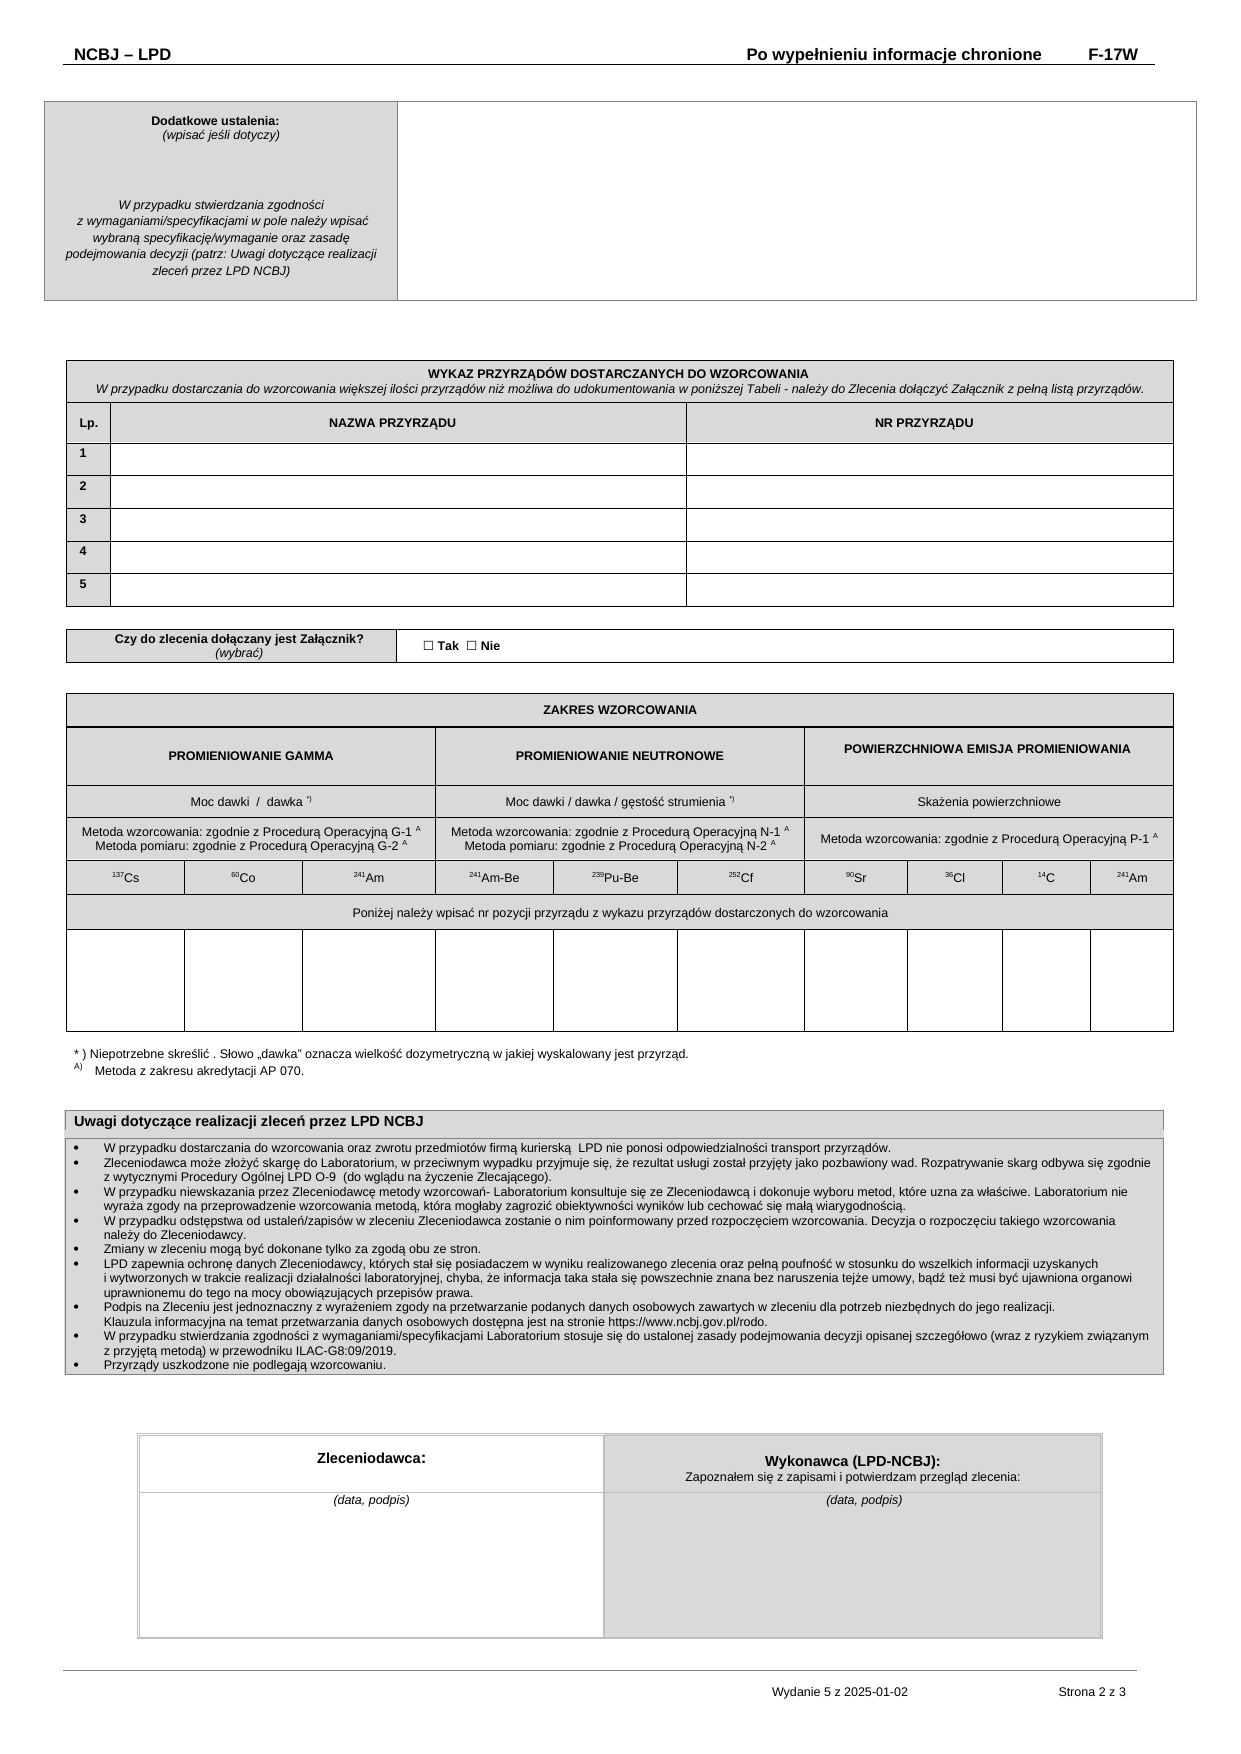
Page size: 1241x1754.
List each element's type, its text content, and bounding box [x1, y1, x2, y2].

table_cell [111, 542, 686, 573]
table_cell Metoda wzorcowania: zgodnie z Procedurą Operacyjną G-1 A Metoda pomiaru: zgodnie z Procedurą Operacyjną G-2 A [67, 818, 435, 859]
list LPD zapewnia ochronę danych Zleceniodawcy, których stał się posiadaczem w wyniku realizowanego zlecenia oraz pełną poufność w stosunku do wszelkich informacji uzyskanych i wytworzonych w trakcie realizacji działalności laboratoryjnej, chyba, że informacja taka stała się powszechnie znana bez naruszenia tejże umowy, bądź też musi być ujawniona organowi uprawnionemu do tego na mocy obowiązujących przepisów prawa. [66, 1253, 1163, 1297]
table_header WYKAZ PRZYRZĄDÓW DOSTARCZANYCH DO WZORCOWANIA W przypadku dostarczania do wzorcowania większej ilości przyrządów niż możliwa do udokumentowania w poniższej Tabeli - należy do Zlecenia dołączyć Załącznik z pełną listą przyrządów. [67, 361, 1173, 402]
table_cell Skażenia powierzchniowe [805, 786, 1173, 817]
table_cell [111, 444, 686, 475]
table_cell (data, podpis) [140, 1493, 603, 1637]
table_cell [436, 930, 553, 1031]
list W przypadku stwierdzania zgodności z wymaganiami/specyfikacjami Laboratorium stosuje się do ustalonej zasady podejmowania decyzji opisanej szczegółowo (wraz z ryzykiem związanym z przyjętą metodą) w przewodniku ILAC-G8:09/2019. [66, 1326, 1163, 1354]
table_cell Metoda wzorcowania: zgodnie z Procedurą Operacyjną N-1 A Metoda pomiaru: zgodnie z Procedurą Operacyjną N-2 A [436, 818, 804, 859]
table_cell 1 [67, 444, 110, 475]
table_cell [687, 444, 1173, 475]
table_cell 60Co [185, 861, 302, 894]
table_cell [111, 476, 686, 508]
text * ) Niepotrzebne skreślić . Słowo „dawka” oznacza wielkość dozymetryczną w jakiej wyskalowany jest przyrząd. A) Metoda z zakresu akredytacji AP 070. [74, 1047, 1167, 1078]
table_cell [687, 574, 1173, 606]
table_cell [111, 574, 686, 606]
table_header Czy do zlecenia dołączany jest Załącznik? (wybrać) [67, 630, 396, 662]
table_cell 90Sr [805, 861, 907, 894]
table_cell PROMIENIOWANIE GAMMA [67, 728, 435, 785]
table_cell [303, 930, 435, 1031]
table_cell [678, 930, 804, 1031]
list W przypadku odstępstwa od ustaleń/zapisów w zleceniu Zleceniodawca zostanie o nim poinformowany przed rozpoczęciem wzorcowania. Decyzja o rozpoczęciu takiego wzorcowania należy do Zleceniodawcy. [66, 1210, 1163, 1239]
table_cell Lp. [67, 403, 110, 442]
table_cell [185, 930, 302, 1031]
list Uwagi dotyczące realizacji zleceń przez LPD NCBJ [66, 1111, 1163, 1130]
table_cell NAZWA PRZYRZĄDU [111, 403, 686, 442]
table_header Tak Nie [397, 630, 1173, 662]
table_cell [398, 102, 1196, 300]
table_cell 241Am [303, 861, 435, 894]
table_header Wykonawca (LPD-NCBJ): Zapoznałem się z zapisami i potwierdzam przegląd zlecenia: [605, 1436, 1100, 1491]
table_cell Moc dawki / dawka *) [67, 786, 435, 817]
table_cell 137Cs [67, 861, 184, 894]
table_cell [1091, 930, 1173, 1031]
table_cell [687, 542, 1173, 573]
table_cell 241Am [1091, 861, 1173, 894]
table_cell 241Am-Be [436, 861, 553, 894]
list Zleceniodawca może złożyć skargę do Laboratorium, w przeciwnym wypadku przyjmuje się, że rezultat usługi został przyjęty jako pozbawiony wad. Rozpatrywanie skarg odbywa się zgodnie z wytycznymi Procedury Ogólnej LPD O-9 (do wglądu na życzenie Zlecającego). [66, 1152, 1163, 1181]
table_cell 3 [67, 509, 110, 541]
table_cell Poniżej należy wpisać nr pozycji przyrządu z wykazu przyrządów dostarczonych do wzorcowania [67, 895, 1173, 929]
table_cell 239Pu-Be [554, 861, 677, 894]
list Zmiany w zleceniu mogą być dokonane tylko za zgodą obu ze stron. [66, 1239, 1163, 1253]
table_cell 5 [67, 574, 110, 606]
list W przypadku niewskazania przez Zleceniodawcę metody wzorcowań- Laboratorium konsultuje się ze Zleceniodawcą i dokonuje wyboru metod, które uzna za właściwe. Laboratorium nie wyraża zgody na przeprowadzenie wzorcowania metodą, która mogłaby zagrozić obiektywności wyników lub cechować się małą wiarygodnością. [66, 1181, 1163, 1210]
table_cell (data, podpis) [605, 1493, 1100, 1637]
table_cell [687, 476, 1173, 508]
table_cell [908, 930, 1002, 1031]
table_cell [67, 930, 184, 1031]
table_cell 36Cl [908, 861, 1002, 894]
table_cell [1003, 930, 1090, 1031]
table_cell 252Cf [678, 861, 804, 894]
table_cell 2 [67, 476, 110, 508]
list W przypadku dostarczania do wzorcowania oraz zwrotu przedmiotów firmą kurierską LPD nie ponosi odpowiedzialności transport przyrządów. [66, 1139, 1163, 1152]
table_cell 14C [1003, 861, 1090, 894]
table_cell Metoda wzorcowania: zgodnie z Procedurą Operacyjną P-1 A [805, 818, 1173, 859]
table_cell [111, 509, 686, 541]
table_cell PROMIENIOWANIE NEUTRONOWE [436, 728, 804, 785]
table_cell Moc dawki / dawka / gęstość strumienia *) [436, 786, 804, 817]
table_header ZAKRES WZORCOWANIA [67, 694, 1173, 726]
table_cell Dodatkowe ustalenia: (wpisać jeśli dotyczy) W przypadku stwierdzania zgodności z wymaganiami/specyfikacjami w pole należy wpisać wybraną specyfikację/wymaganie oraz zasadę podejmowania decyzji (patrz: Uwagi dotyczące realizacji zleceń przez LPD NCBJ) [45, 102, 397, 300]
table_cell [554, 930, 677, 1031]
list Przyrządy uszkodzone nie podlegają wzorcowaniu. [66, 1354, 1163, 1374]
table_cell 4 [67, 542, 110, 573]
table_cell NR PRZYRZĄDU [687, 403, 1173, 442]
list Podpis na Zleceniu jest jednoznaczny z wyrażeniem zgody na przetwarzanie podanych danych osobowych zawartych w zleceniu dla potrzeb niezbędnych do jego realizacji. Klauzula informacyjna na temat przetwarzania danych osobowych dostępna jest na stronie https://www.ncbj.gov.pl/rodo. [66, 1297, 1163, 1326]
table_cell [805, 930, 907, 1031]
table_header Zleceniodawca: [140, 1436, 603, 1491]
table_cell POWIERZCHNIOWA EMISJA PROMIENIOWANIA [805, 728, 1173, 785]
table_cell [687, 509, 1173, 541]
